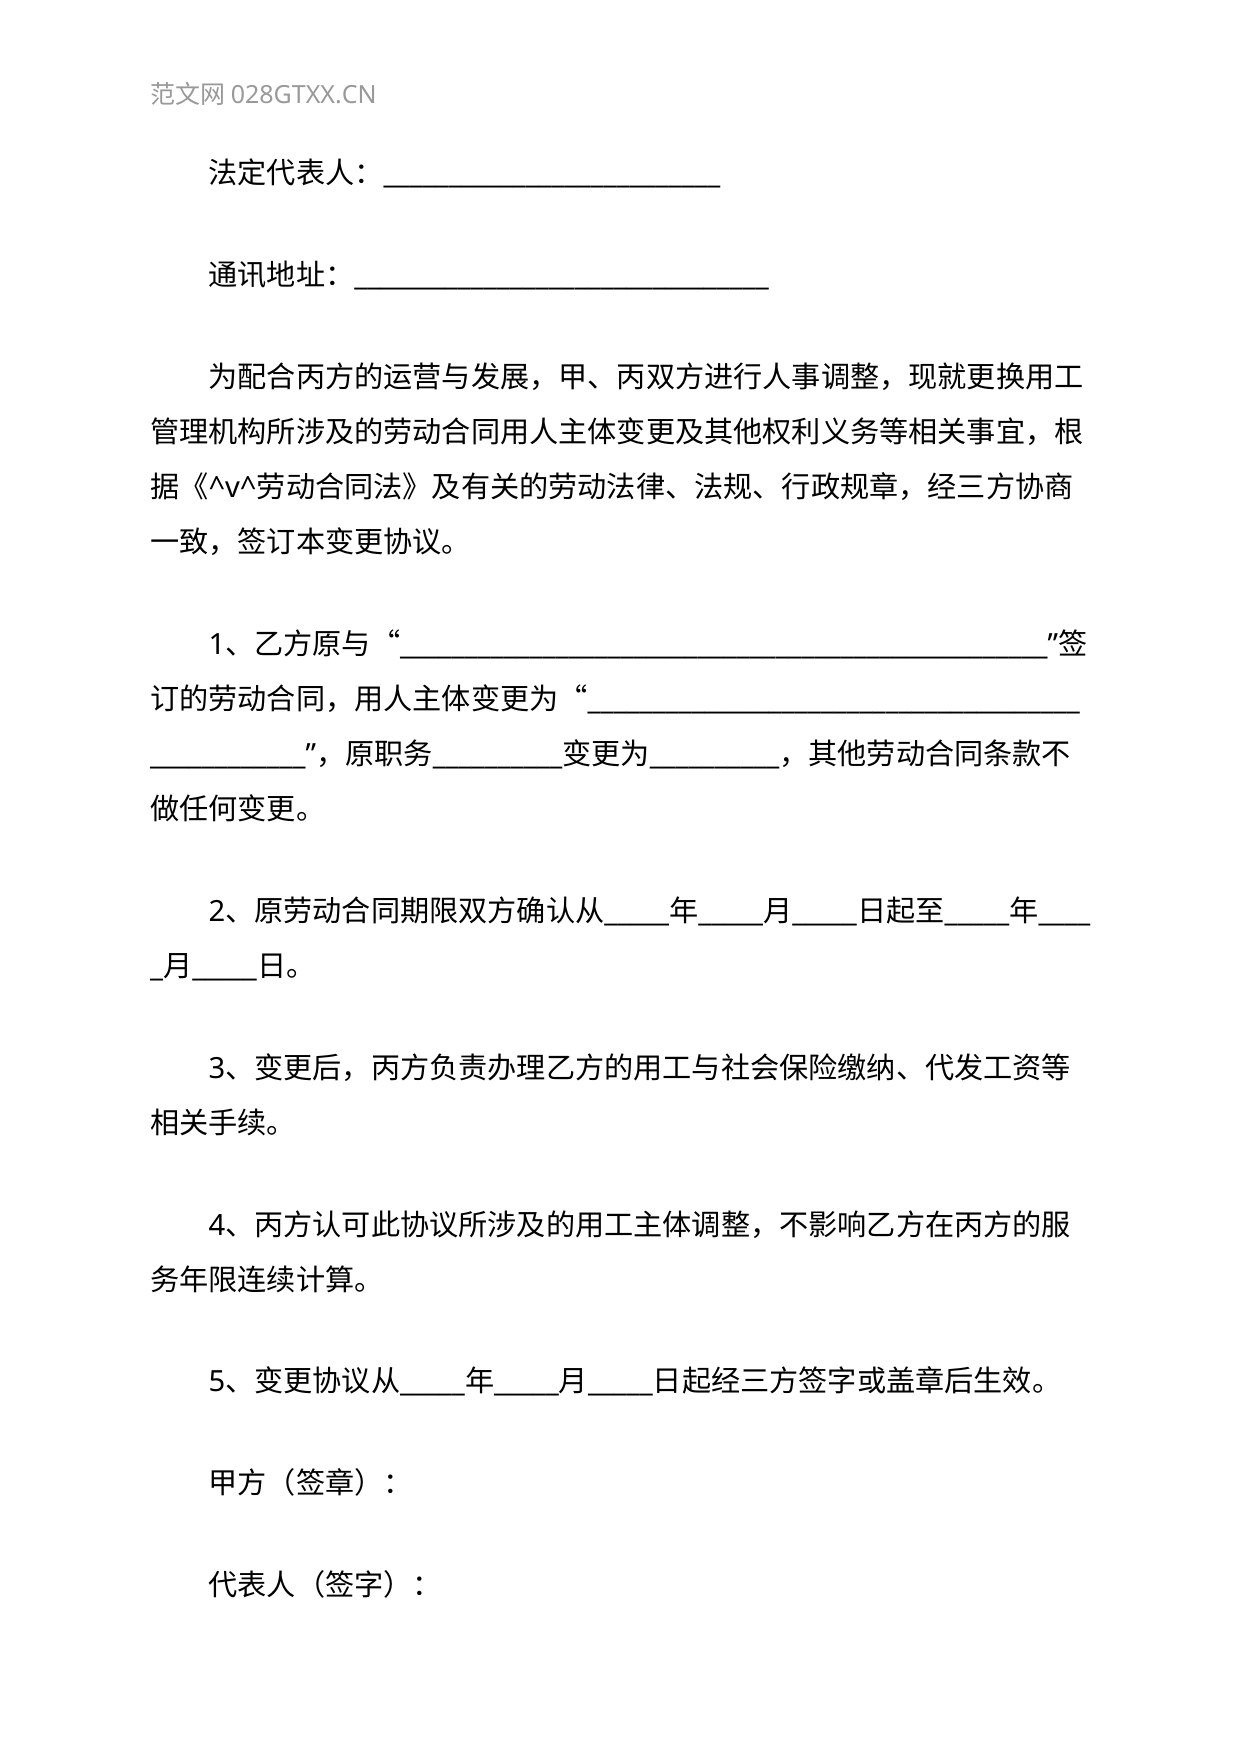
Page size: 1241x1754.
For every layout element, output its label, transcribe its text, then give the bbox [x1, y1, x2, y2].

text 2、原劳动合同期限双方确认从_____年_____月_____日起至_____年_____月_____日。 [150, 887, 1090, 985]
text 通讯地址：________________________________ [150, 252, 1090, 294]
text 甲方（签章）： [150, 1460, 1090, 1502]
text 为配合丙方的运营与发展，甲、丙双方进行人事调整，现就更换用工管理机构所涉及的劳动合同用人主体变更及其他权利义务等相关事宜，根据《^v^劳动合同法》及有关的劳动法律、法规、行政规章，经三方协商一致，签订本变更协议。 [150, 354, 1090, 561]
text 5、变更协议从_____年_____月_____日起经三方签字或盖章后生效。 [150, 1358, 1090, 1400]
text 4、丙方认可此协议所涉及的用工主体调整，不影响乙方在丙方的服务年限连续计算。 [150, 1201, 1090, 1298]
text 法定代表人：__________________________ [150, 150, 1090, 192]
text 代表人（签字）： [150, 1562, 1090, 1604]
text 1、乙方原与“__________________________________________________”签订的劳动合同，用人主体变更为“__________________________________________________”，原职务__________变更为__________，其他劳动合同条款不做任何变更。 [150, 621, 1090, 828]
text 3、变更后，丙方负责办理乙方的用工与社会保险缴纳、代发工资等相关手续。 [150, 1044, 1090, 1142]
